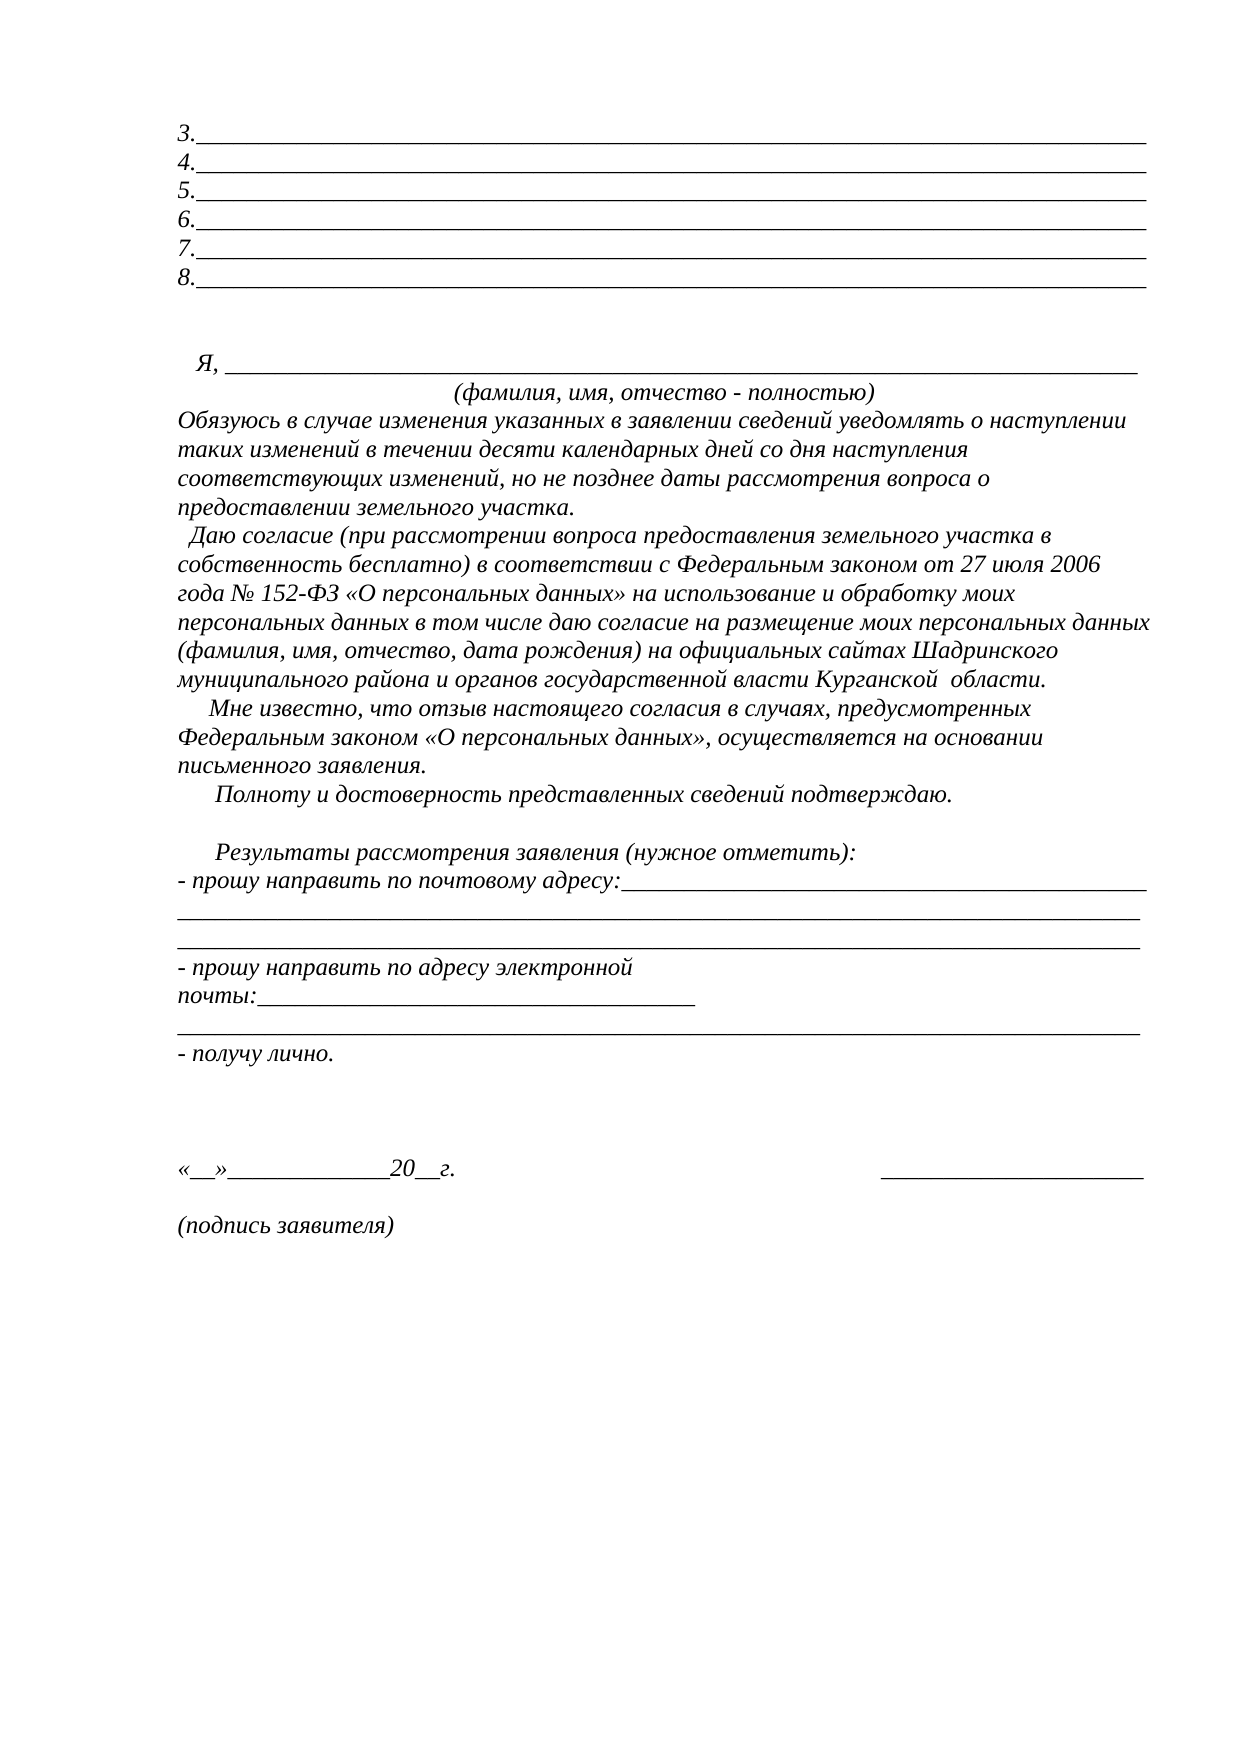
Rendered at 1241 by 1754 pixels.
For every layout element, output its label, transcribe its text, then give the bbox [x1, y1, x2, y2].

text (фамилия, имя, отчество - полностью) [177, 377, 1152, 406]
text Результаты рассмотрения заявления (нужное отметить): [177, 837, 1152, 866]
text Обязуюсь в случае изменения указанных в заявлении сведений уведомлять о наступлении таких изменений в течении десяти календарных дней со дня наступления соответствующих изменений, но не позднее даты рассмотрения вопроса о предоставлении земельного участка. [177, 406, 1152, 521]
text 5.____________________________________________________________________________ [177, 176, 1152, 204]
text 7.____________________________________________________________________________ [177, 233, 1152, 262]
text - получу лично. [177, 1038, 1152, 1067]
text _____________________________________________________________________________ [177, 923, 1152, 952]
text (подпись заявителя) [177, 1182, 1152, 1239]
text Даю согласие (при рассмотрении вопроса предоставления земельного участка в собственность бесплатно) в соответствии с Федеральным законом от 27 июля 2006 года № 152-ФЗ «О персональных данных» на использование и обработку моих персональных данных в том числе даю согласие на размещение моих персональных данных (фамилия, имя, отчество, дата рождения) на официальных сайтах Шадринского муниципального района и органов государственной власти Курганской области. [177, 521, 1152, 693]
text 3.____________________________________________________________________________ [177, 118, 1152, 147]
text _____________________________________________________________________________ [177, 1009, 1152, 1038]
text «__»_____________20__г. _____________________ [177, 1153, 1152, 1182]
text - прошу направить по почтовому адресу:__________________________________________ [177, 866, 1152, 894]
text 4.____________________________________________________________________________ [177, 147, 1152, 176]
text _____________________________________________________________________________ [177, 894, 1152, 923]
text 8.____________________________________________________________________________ [177, 262, 1152, 291]
text Полноту и достоверность представленных сведений подтверждаю. [177, 779, 1152, 808]
text Я, _________________________________________________________________________ [177, 348, 1152, 377]
text - прошу направить по адресу электронной почты:___________________________________ [177, 952, 1152, 1009]
text 6.____________________________________________________________________________ [177, 204, 1152, 233]
text Мне известно, что отзыв настоящего согласия в случаях, предусмотренных Федеральным законом «О персональных данных», осуществляется на основании письменного заявления. [177, 693, 1152, 779]
